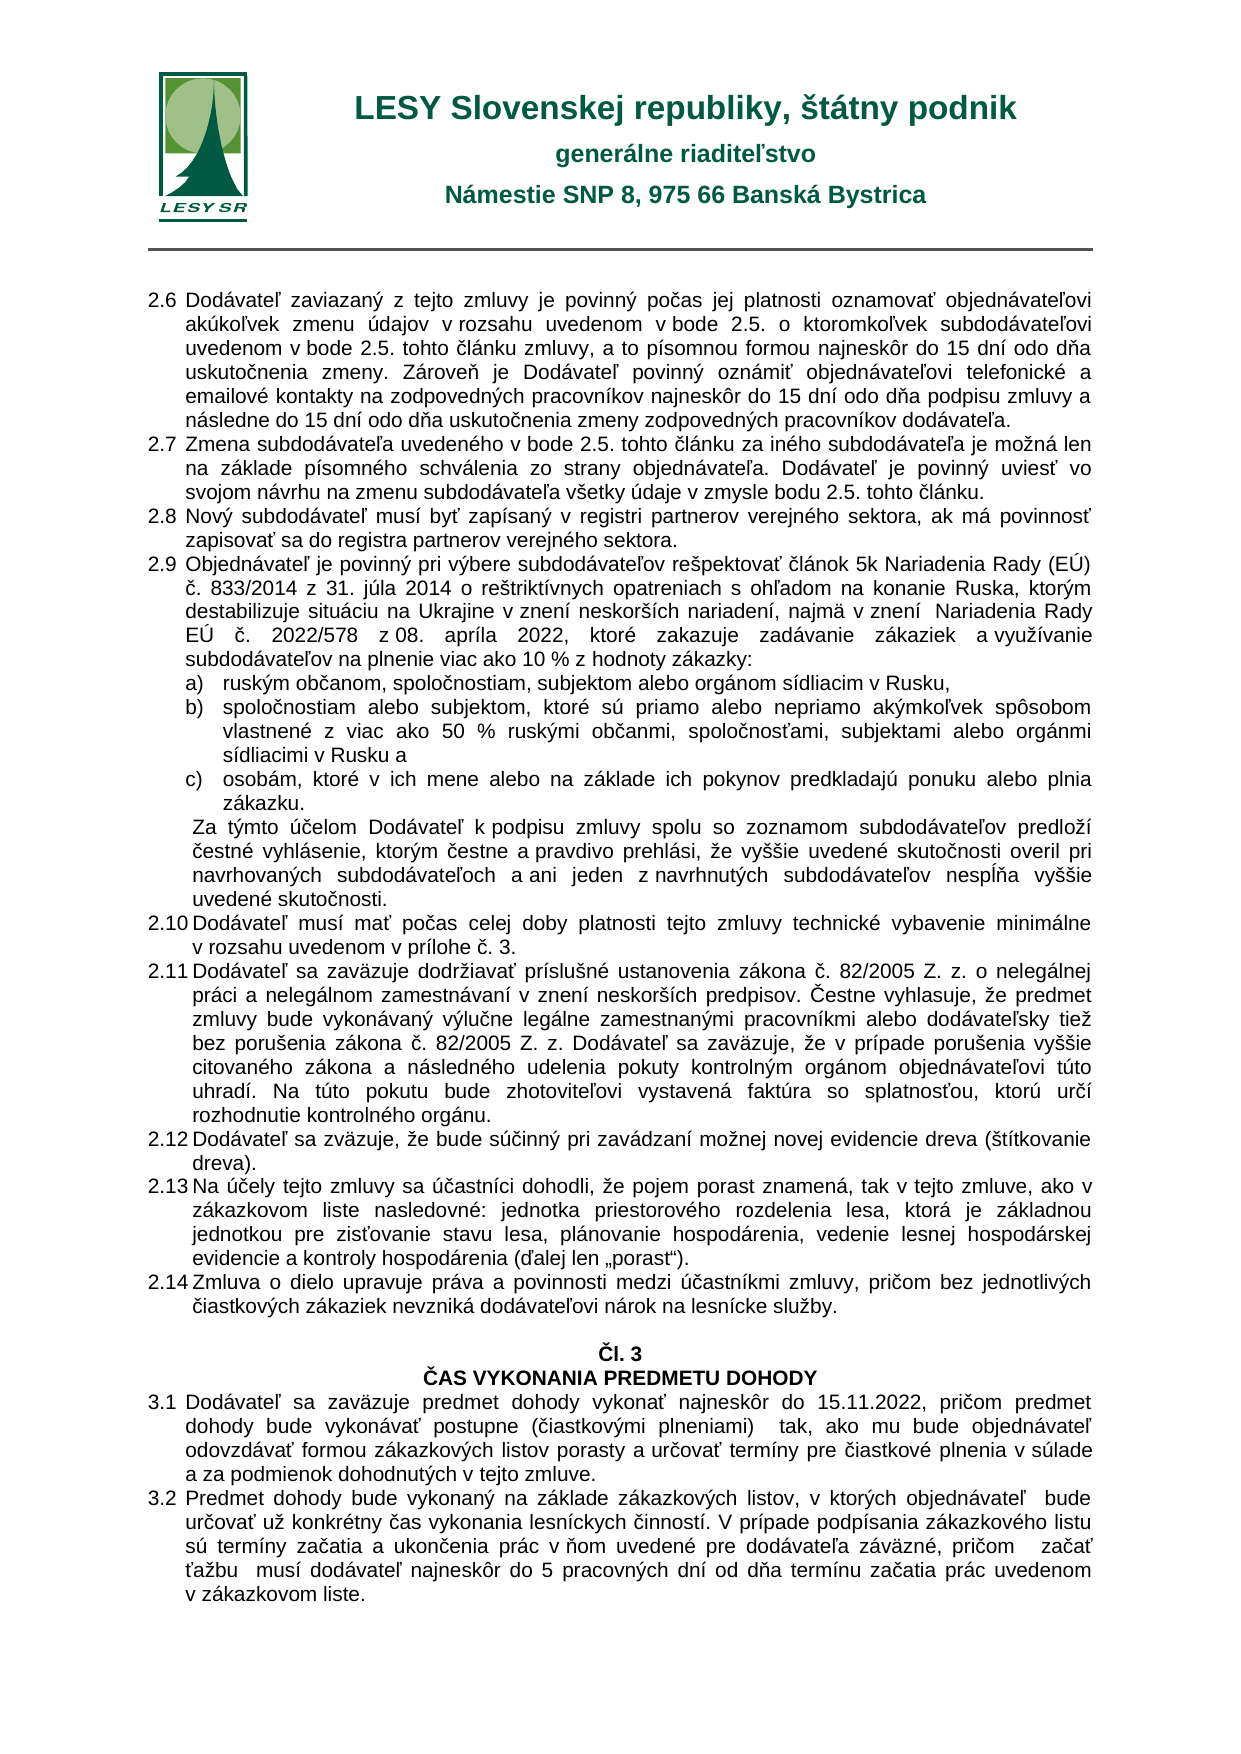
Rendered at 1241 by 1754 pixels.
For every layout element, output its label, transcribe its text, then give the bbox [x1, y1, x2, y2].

list Zmena subdodávateľa uvedeného v bode 2.5. tohto článku za iného subdodávateľa je možná len na základe písomného schválenia zo strany objednávateľa. Dodávateľ je povinný uviesť vo svojom návrhu na zmenu subdodávateľa všetky údaje v zmysle bodu 2.5. tohto článku. [148, 432, 1093, 503]
list spoločnostiam alebo subjektom, ktoré sú priamo alebo nepriamo akýmkoľvek spôsobom vlastnené z viac ako 50 % ruskými občanmi, spoločnosťami, subjektami alebo orgánmi sídliacimi v Rusku a [185, 695, 1093, 767]
list osobám, ktoré v ich mene alebo na základe ich pokynov predkladajú ponuku alebo plnia zákazku. [185, 767, 1093, 815]
text ČAS VYKONANIA PREDMETU DOHODY [148, 1366, 1093, 1390]
list Dodávateľ musí mať počas celej doby platnosti tejto zmluvy technické vybavenie minimálne v rozsahu uvedenom v prílohe č. 3. [148, 911, 1093, 959]
list Nový subdodávateľ musí byť zapísaný v registri partnerov verejného sektora, ak má povinnosť zapisovať sa do registra partnerov verejného sektora. [148, 503, 1093, 551]
list Zmluva o dielo upravuje práva a povinnosti medzi účastníkmi zmluvy, pričom bez jednotlivých čiastkových zákaziek nevzniká dodávateľovi nárok na lesnícke služby. [148, 1270, 1093, 1318]
list ruským občanom, spoločnostiam, subjektom alebo orgánom sídliacim v Rusku, [185, 671, 1093, 695]
list Dodávateľ sa zväzuje, že bude súčinný pri zavádzaní možnej novej evidencie dreva (štítkovanie dreva). [148, 1126, 1093, 1174]
list Dodávateľ zaviazaný z tejto zmluvy je povinný počas jej platnosti oznamovať objednávateľovi akúkoľvek zmenu údajov v rozsahu uvedenom v bode 2.5. o ktoromkoľvek subdodávateľovi uvedenom v bode 2.5. tohto článku zmluvy, a to písomnou formou najneskôr do 15 dní odo dňa uskutočnenia zmeny. Zároveň je Dodávateľ povinný oznámiť objednávateľovi telefonické a emailové kontakty na zodpovedných pracovníkov najneskôr do 15 dní odo dňa podpisu zmluvy a následne do 15 dní odo dňa uskutočnenia zmeny zodpovedných pracovníkov dodávateľa. [148, 288, 1093, 432]
text Čl. 3 [148, 1342, 1093, 1366]
list Objednávateľ je povinný pri výbere subdodávateľov rešpektovať článok 5k Nariadenia Rady (EÚ) č. 833/2014 z 31. júla 2014 o reštriktívnych opatreniach s ohľadom na konanie Ruska, ktorým destabilizuje situáciu na Ukrajine v znení neskorších nariadení, najmä v znení Nariadenia Rady EÚ č. 2022/578 z 08. apríla 2022, ktoré zakazuje zadávanie zákaziek a využívanie subdodávateľov na plnenie viac ako 10 % z hodnoty zákazky: [148, 551, 1093, 671]
list Predmet dohody bude vykonaný na základe zákazkových listov, v ktorých objednávateľ bude určovať už konkrétny čas vykonania lesníckych činností. V prípade podpísania zákazkového listu sú termíny začatia a ukončenia prác v ňom uvedené pre dodávateľa záväzné, pričom začať ťažbu musí dodávateľ najneskôr do 5 pracovných dní od dňa termínu začatia prác uvedenom v zákazkovom liste. [148, 1486, 1093, 1606]
list Na účely tejto zmluvy sa účastníci dohodli, že pojem porast znamená, tak v tejto zmluve, ako v zákazkovom liste nasledovné: jednotka priestorového rozdelenia lesa, ktorá je základnou jednotkou pre zisťovanie stavu lesa, plánovanie hospodárenia, vedenie lesnej hospodárskej evidencie a kontroly hospodárenia (ďalej len „porast“). [148, 1174, 1093, 1270]
list Dodávateľ sa zaväzuje dodržiavať príslušné ustanovenia zákona č. 82/2005 Z. z. o nelegálnej práci a nelegálnom zamestnávaní v znení neskorších predpisov. Čestne vyhlasuje, že predmet zmluvy bude vykonávaný výlučne legálne zamestnanými pracovníkmi alebo dodávateľsky tiež bez porušenia zákona č. 82/2005 Z. z. Dodávateľ sa zaväzuje, že v prípade porušenia vyššie citovaného zákona a následného udelenia pokuty kontrolným orgánom objednávateľovi túto uhradí. Na túto pokutu bude zhotoviteľovi vystavená faktúra so splatnosťou, ktorú určí rozhodnutie kontrolného orgánu. [148, 959, 1093, 1126]
list Dodávateľ sa zaväzuje predmet dohody vykonať najneskôr do 15.11.2022, pričom predmet dohody bude vykonávať postupne (čiastkovými plneniami) tak, ako mu bude objednávateľ odovzdávať formou zákazkových listov porasty a určovať termíny pre čiastkové plnenia v súlade a za podmienok dohodnutých v tejto zmluve. [148, 1390, 1093, 1486]
text Za týmto účelom Dodávateľ k podpisu zmluvy spolu so zoznamom subdodávateľov predloží čestné vyhlásenie, ktorým čestne a pravdivo prehlási, že vyššie uvedené skutočnosti overil pri navrhovaných subdodávateľoch a ani jeden z navrhnutých subdodávateľov nespĺňa vyššie uvedené skutočnosti. [192, 815, 1093, 911]
